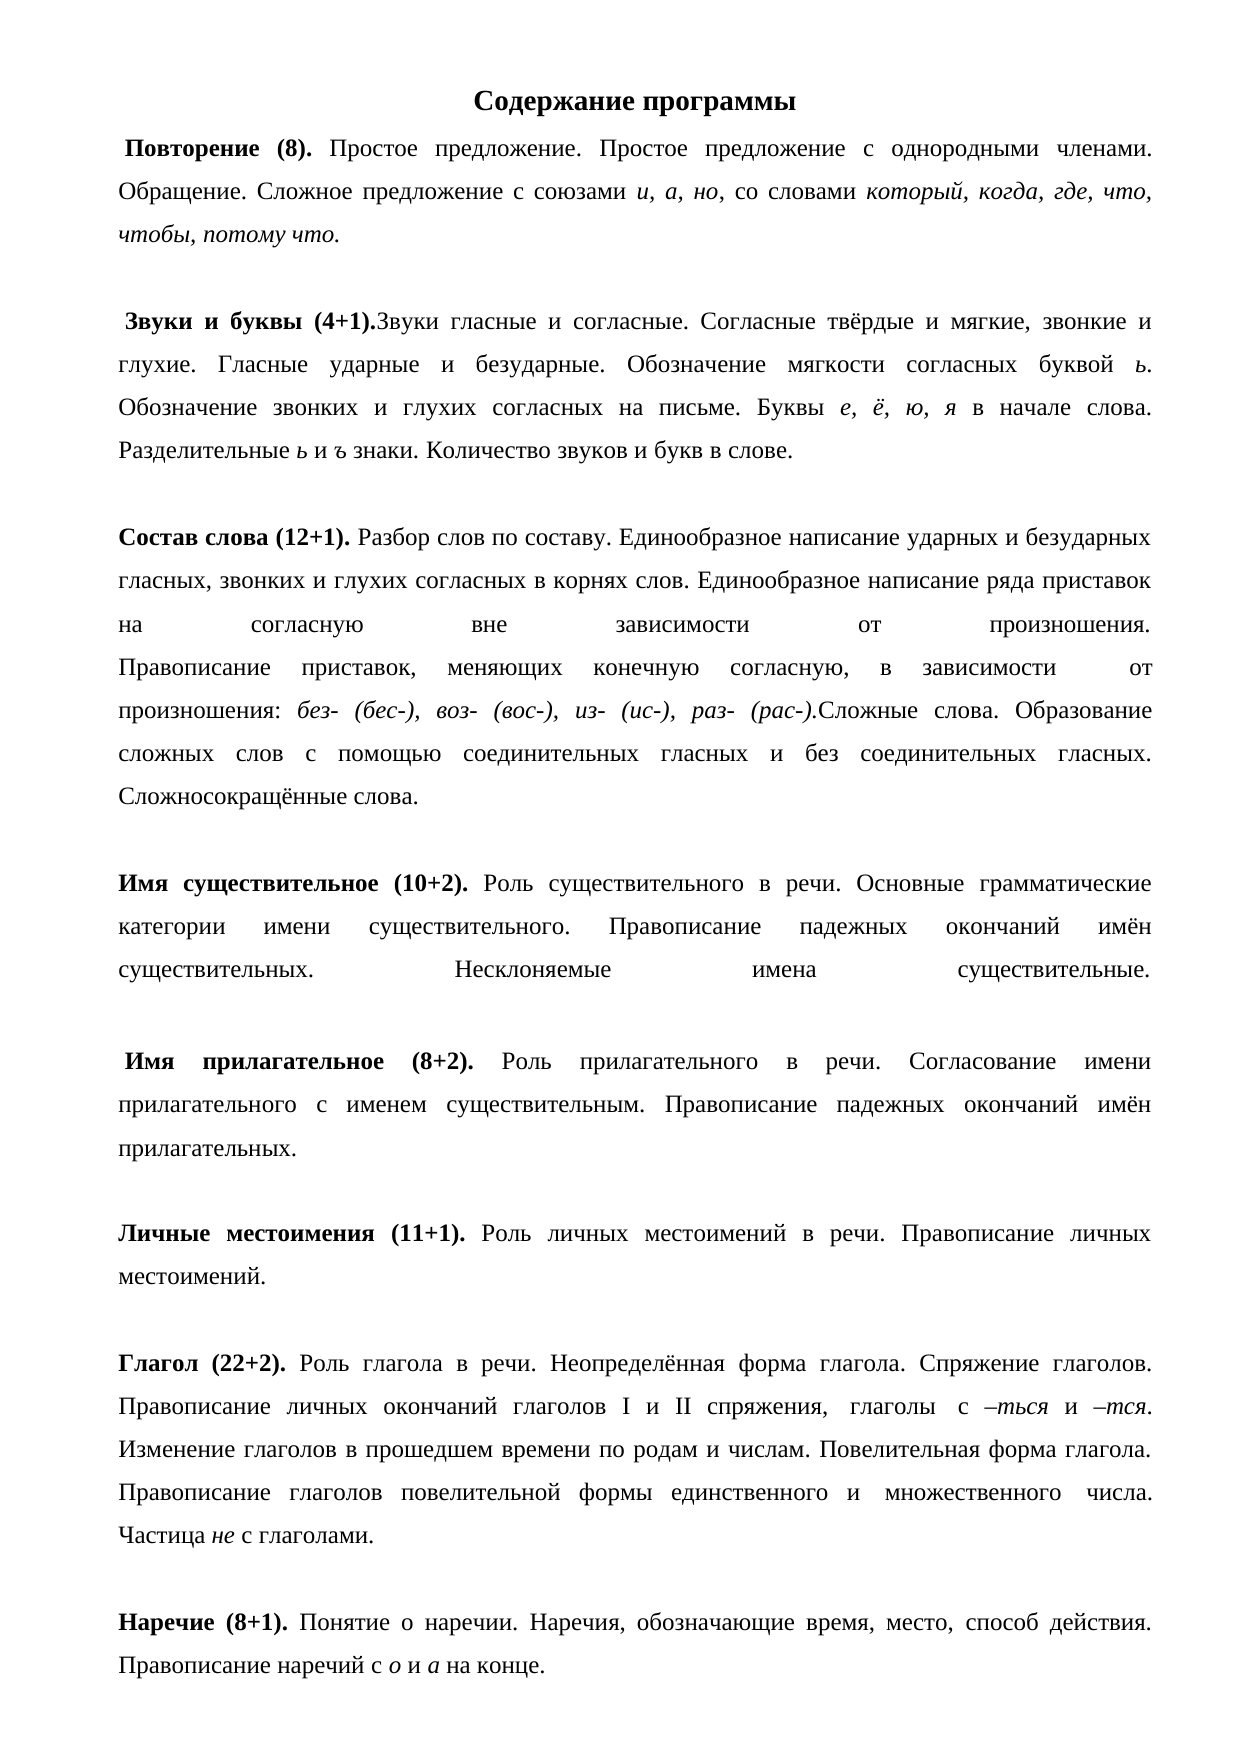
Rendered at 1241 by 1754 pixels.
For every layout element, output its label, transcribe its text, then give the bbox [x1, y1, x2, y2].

text Имя прилагательное (8+2). Роль прилагательного в речи. Согласование имени прилагательного с именем существительным. Правописание падежных окончаний имён прилагательных. [118, 1046, 1152, 1161]
subtitle Содержание программы [473, 83, 1163, 116]
text Правописание приставок, меняющих конечную согласную, в зависимости от произношения: без- (бес-), воз- (вос-), из- (ис-), раз- (рас-).Сложные слова. Образование сложных слов с помощью соединительных гласных и без соединительных гласных. Сложносокращённые слова. [118, 652, 1152, 810]
text Состав слова (12+1). Разбор слов по составу. Единообразное написание ударных и безударных гласных, звонких и глухих согласных в корнях слов. Единообразное написание ряда приставок на согласную вне зависимости от произношения. [118, 522, 1152, 637]
text Глагол (22+2). Роль глагола в речи. Неопределённая форма глагола. Спряжение глаголов. Правописание личных окончаний глаголов I и II спряжения, глаголы с –ться и –тся. Изменение глаголов в прошедшем времени по родам и числам. Повелительная форма глагола. Правописание глаголов повелительной формы единственного и множественного числа. Частица не с глаголами. [118, 1348, 1153, 1549]
text Повторение (8). Простое предложение. Простое предложение с однородными членами. Обращение. Сложное предложение с союзами и, а, но, со словами который, когда, где, что, чтобы, потому что. [118, 133, 1152, 248]
text Наречие (8+1). Понятие о наречии. Наречия, обозначающие время, место, способ действия. Правописание наречий с о и а на конце. [118, 1607, 1152, 1679]
text Личные местоимения (11+1). Роль личных местоимений в речи. Правописание личных местоимений. [118, 1218, 1152, 1290]
text Имя существительное (10+2). Роль существительного в речи. Основные грамматические категории имени существительного. Правописание падежных окончаний имён существительных. Несклоняемые имена существительные. [118, 868, 1152, 983]
text Звуки и буквы (4+1).Звуки гласные и согласные. Согласные твёрдые и мягкие, звонкие и глухие. Гласные ударные и безударные. Обозначение мягкости согласных буквой ь. Обозначение звонких и глухих согласных на письме. Буквы е, ё, ю, я в начале слова. Разделительные ь и ъ знаки. Количество звуков и букв в слове. [118, 306, 1153, 464]
